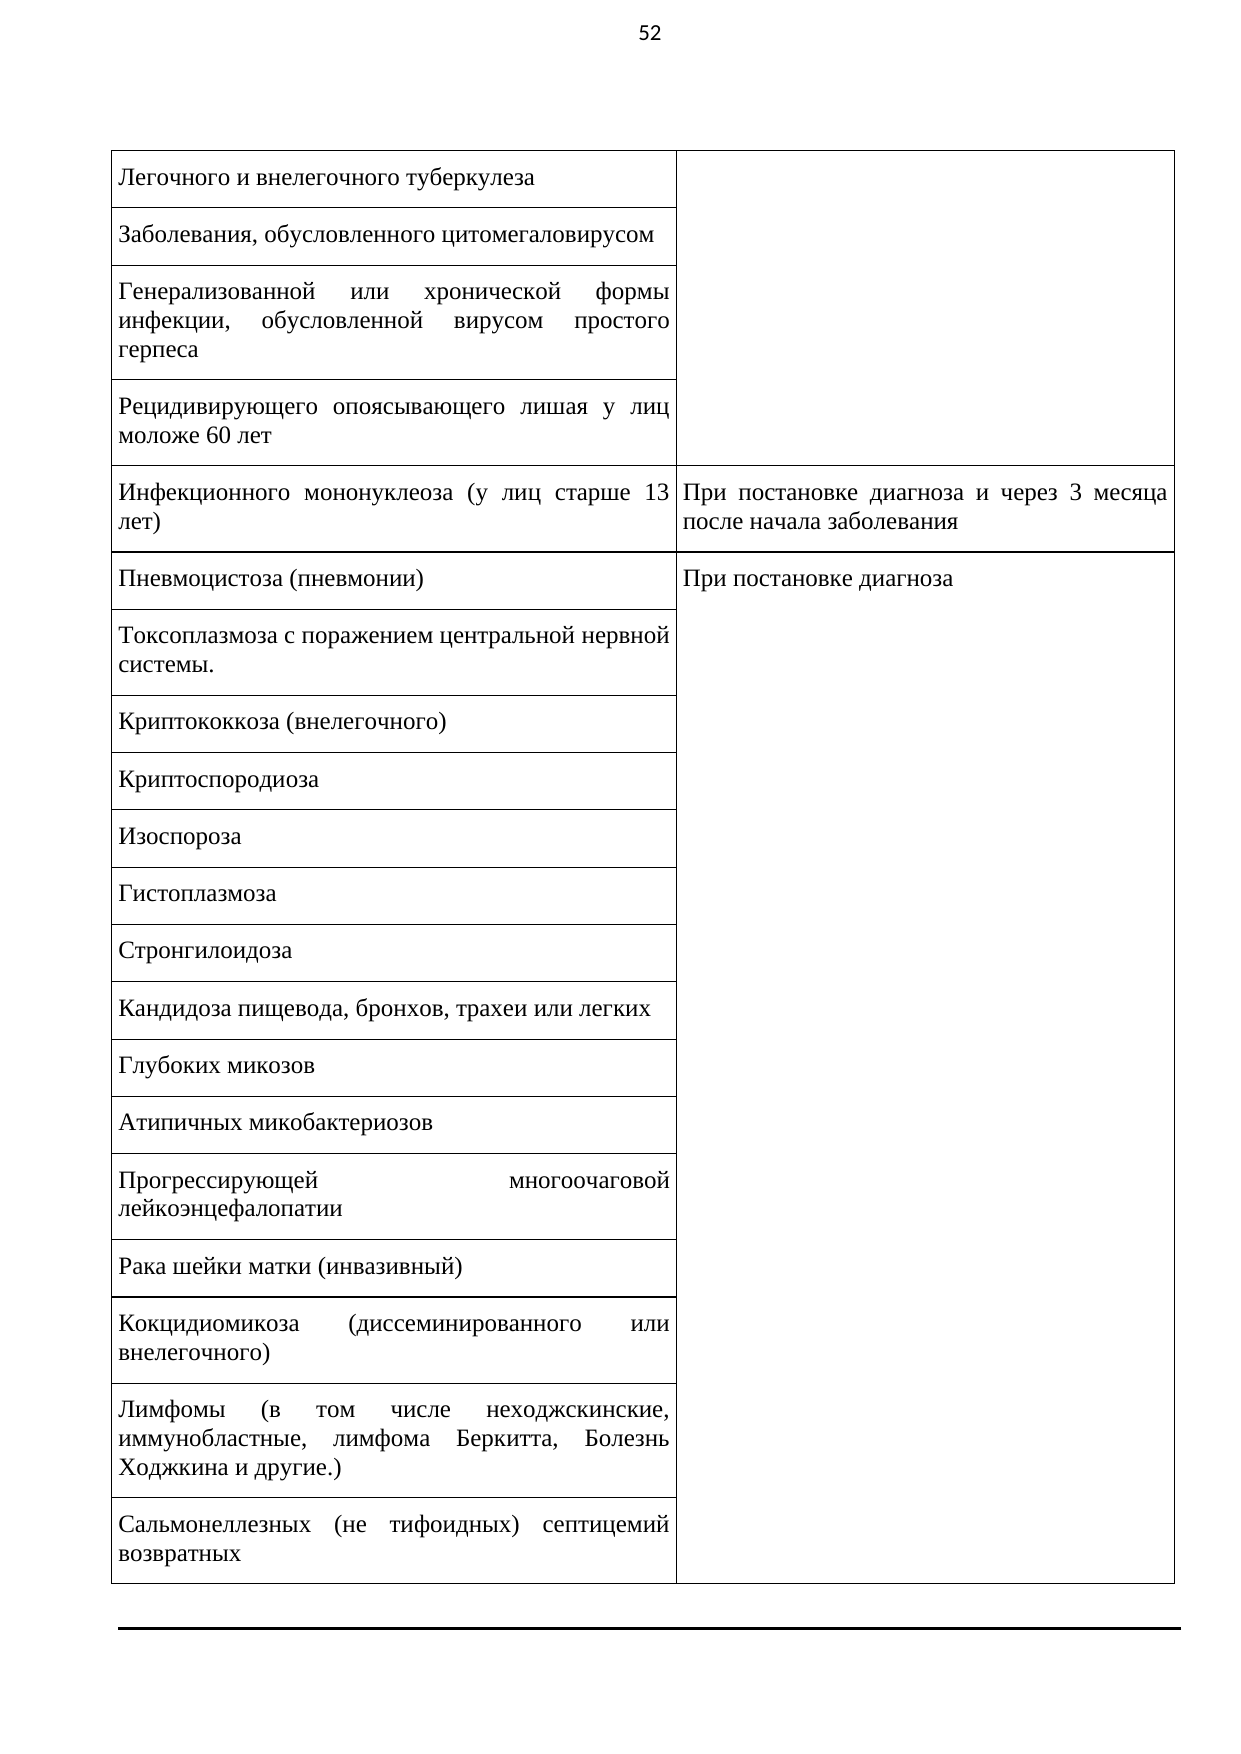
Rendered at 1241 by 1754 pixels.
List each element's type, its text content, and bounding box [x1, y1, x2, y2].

table_cell При постановке диагноза [677, 553, 1174, 1583]
table_cell Рецидивирующего опоясывающего лишая у лиц моложе 60 лет [112, 380, 676, 465]
table_cell Кандидоза пищевода, бронхов, трахеи или легких [112, 982, 676, 1038]
table_cell Генерализованной или хронической формы инфекции, обусловленной вирусом простого герпеса [112, 266, 676, 379]
table_cell Изоспороза [112, 810, 676, 867]
table_cell Стронгилоидоза [112, 925, 676, 981]
table_cell Криптококкоза (внелегочного) [112, 696, 676, 752]
table_cell Заболевания, обусловленного цитомегаловирусом [112, 208, 676, 264]
table_cell При постановке диагноза и через 3 месяца после начала заболевания [677, 466, 1174, 551]
table_cell Кокцидиомикоза (диссеминированного или внелегочного) [112, 1298, 676, 1382]
table_cell Криптоспородиоза [112, 753, 676, 809]
table_cell Лимфомы (в том числе неходжскинские, иммунобластные, лимфома Беркитта, Болезнь Ходжкина и другие.) [112, 1384, 676, 1497]
table_cell Атипичных микобактериозов [112, 1097, 676, 1153]
table_cell Пневмоцистоза (пневмонии) [112, 553, 676, 609]
table_cell Глубоких микозов [112, 1040, 676, 1096]
table_cell Рака шейки матки (инвазивный) [112, 1240, 676, 1296]
table_cell Легочного и внелегочного туберкулеза [112, 151, 676, 207]
table_cell Инфекционного мононуклеоза (у лиц старше 13 лет) [112, 466, 676, 551]
table_cell Токсоплазмоза с поражением центральной нервной системы. [112, 610, 676, 695]
table_cell Сальмонеллезных (не тифоидных) септицемий возвратных [112, 1498, 676, 1583]
table_cell Гистоплазмоза [112, 868, 676, 924]
table_cell Прогрессирующей многоочаговой лейкоэнцефалопатии [112, 1154, 676, 1239]
